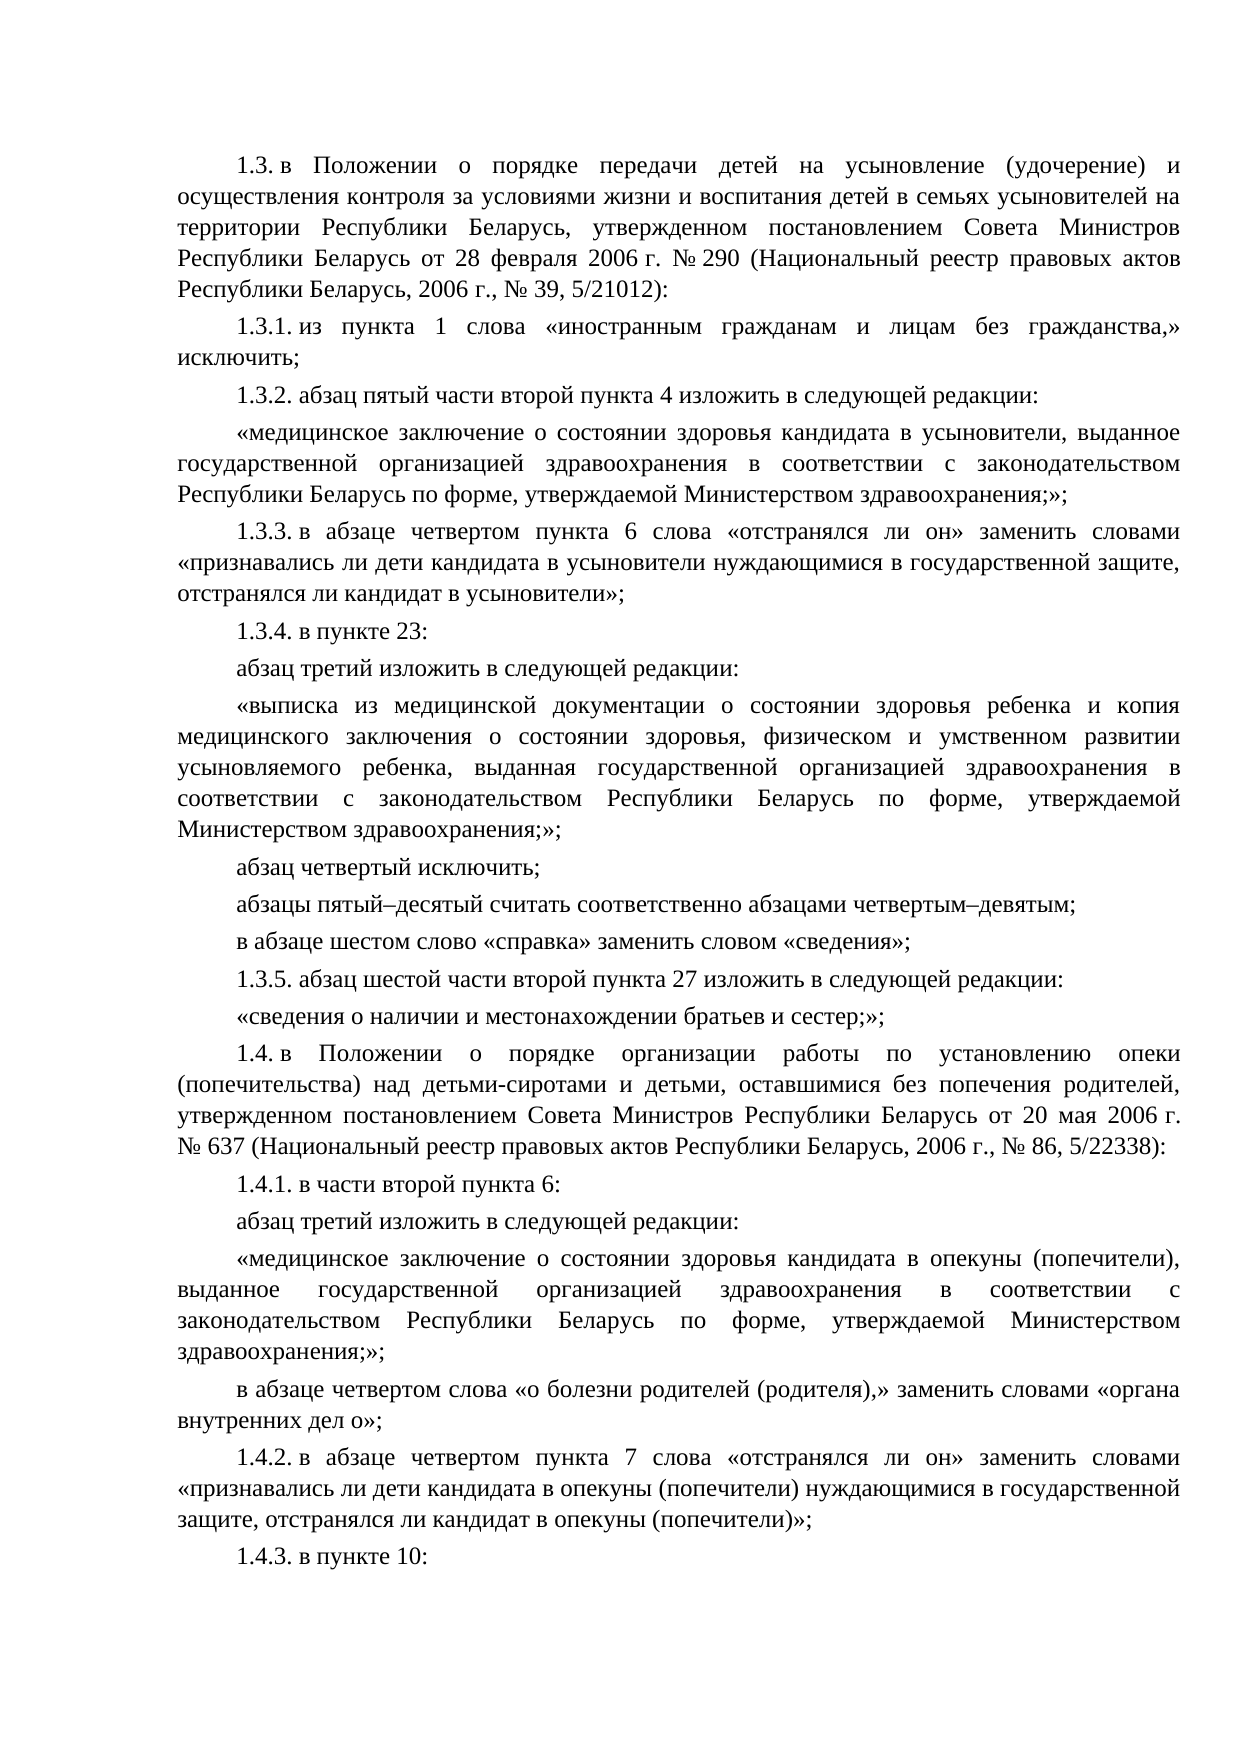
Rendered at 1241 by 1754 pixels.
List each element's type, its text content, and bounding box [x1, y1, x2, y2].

text 1.3.4. в пункте 23: [177, 616, 1181, 644]
text 1.3.2. абзац пятый части второй пункта 4 изложить в следующей редакции: [177, 380, 1181, 408]
text в абзаце шестом слово «справка» заменить словом «сведения»; [177, 926, 1181, 955]
text «медицинское заключение о состоянии здоровья кандидата в опекуны (попечители), выданное государственной организацией здравоохранения в соответствии с законодательством Республики Беларусь по форме, утверждаемой Министерством здравоохранения;»; [177, 1243, 1181, 1365]
text 1.3.5. абзац шестой части второй пункта 27 изложить в следующей редакции: [177, 964, 1181, 992]
text абзацы пятый–десятый считать соответственно абзацами четвертым–девятым; [177, 889, 1181, 918]
text «сведения о наличии и местонахождении братьев и сестер;»; [177, 1001, 1181, 1030]
text 1.3.3. в абзаце четвертом пункта 6 слова «отстранялся ли он» заменить словами «признавались ли дети кандидата в усыновители нуждающимися в государственной защите, отстранялся ли кандидат в усыновители»; [177, 516, 1181, 607]
text абзац третий изложить в следующей редакции: [177, 653, 1181, 682]
text 1.3. в Положении о порядке передачи детей на усыновление (удочерение) и осуществления контроля за условиями жизни и воспитания детей в семьях усыновителей на территории Республики Беларусь, утвержденном постановлением Совета Министров Республики Беларусь от 28 февраля 2006 г. № 290 (Национальный реестр правовых актов Республики Беларусь, 2006 г., № 39, 5/21012): [177, 150, 1181, 303]
text 1.3.1. из пункта 1 слова «иностранным гражданам и лицам без гражданства,» исключить; [177, 311, 1181, 371]
text 1.4.1. в части второй пункта 6: [177, 1169, 1181, 1197]
text 1.4. в Положении о порядке организации работы по установлению опеки (попечительства) над детьми-сиротами и детьми, оставшимися без попечения родителей, утвержденном постановлением Совета Министров Республики Беларусь от 20 мая 2006 г. № 637 (Национальный реестр правовых актов Республики Беларусь, 2006 г., № 86, 5/22338): [177, 1038, 1181, 1160]
text 1.4.3. в пункте 10: [177, 1541, 1181, 1570]
text «медицинское заключение о состоянии здоровья кандидата в усыновители, выданное государственной организацией здравоохранения в соответствии с законодательством Республики Беларусь по форме, утверждаемой Министерством здравоохранения;»; [177, 417, 1181, 508]
text абзац третий изложить в следующей редакции: [177, 1206, 1181, 1235]
text «выписка из медицинской документации о состоянии здоровья ребенка и копия медицинского заключения о состоянии здоровья, физическом и умственном развитии усыновляемого ребенка, выданная государственной организацией здравоохранения в соответствии с законодательством Республики Беларусь по форме, утверждаемой Министерством здравоохранения;»; [177, 690, 1181, 843]
text абзац четвертый исключить; [177, 852, 1181, 881]
text в абзаце четвертом слова «о болезни родителей (родителя),» заменить словами «органа внутренних дел о»; [177, 1374, 1181, 1433]
text 1.4.2. в абзаце четвертом пункта 7 слова «отстранялся ли он» заменить словами «признавались ли дети кандидата в опекуны (попечители) нуждающимися в государственной защите, отстранялся ли кандидат в опекуны (попечители)»; [177, 1442, 1181, 1533]
